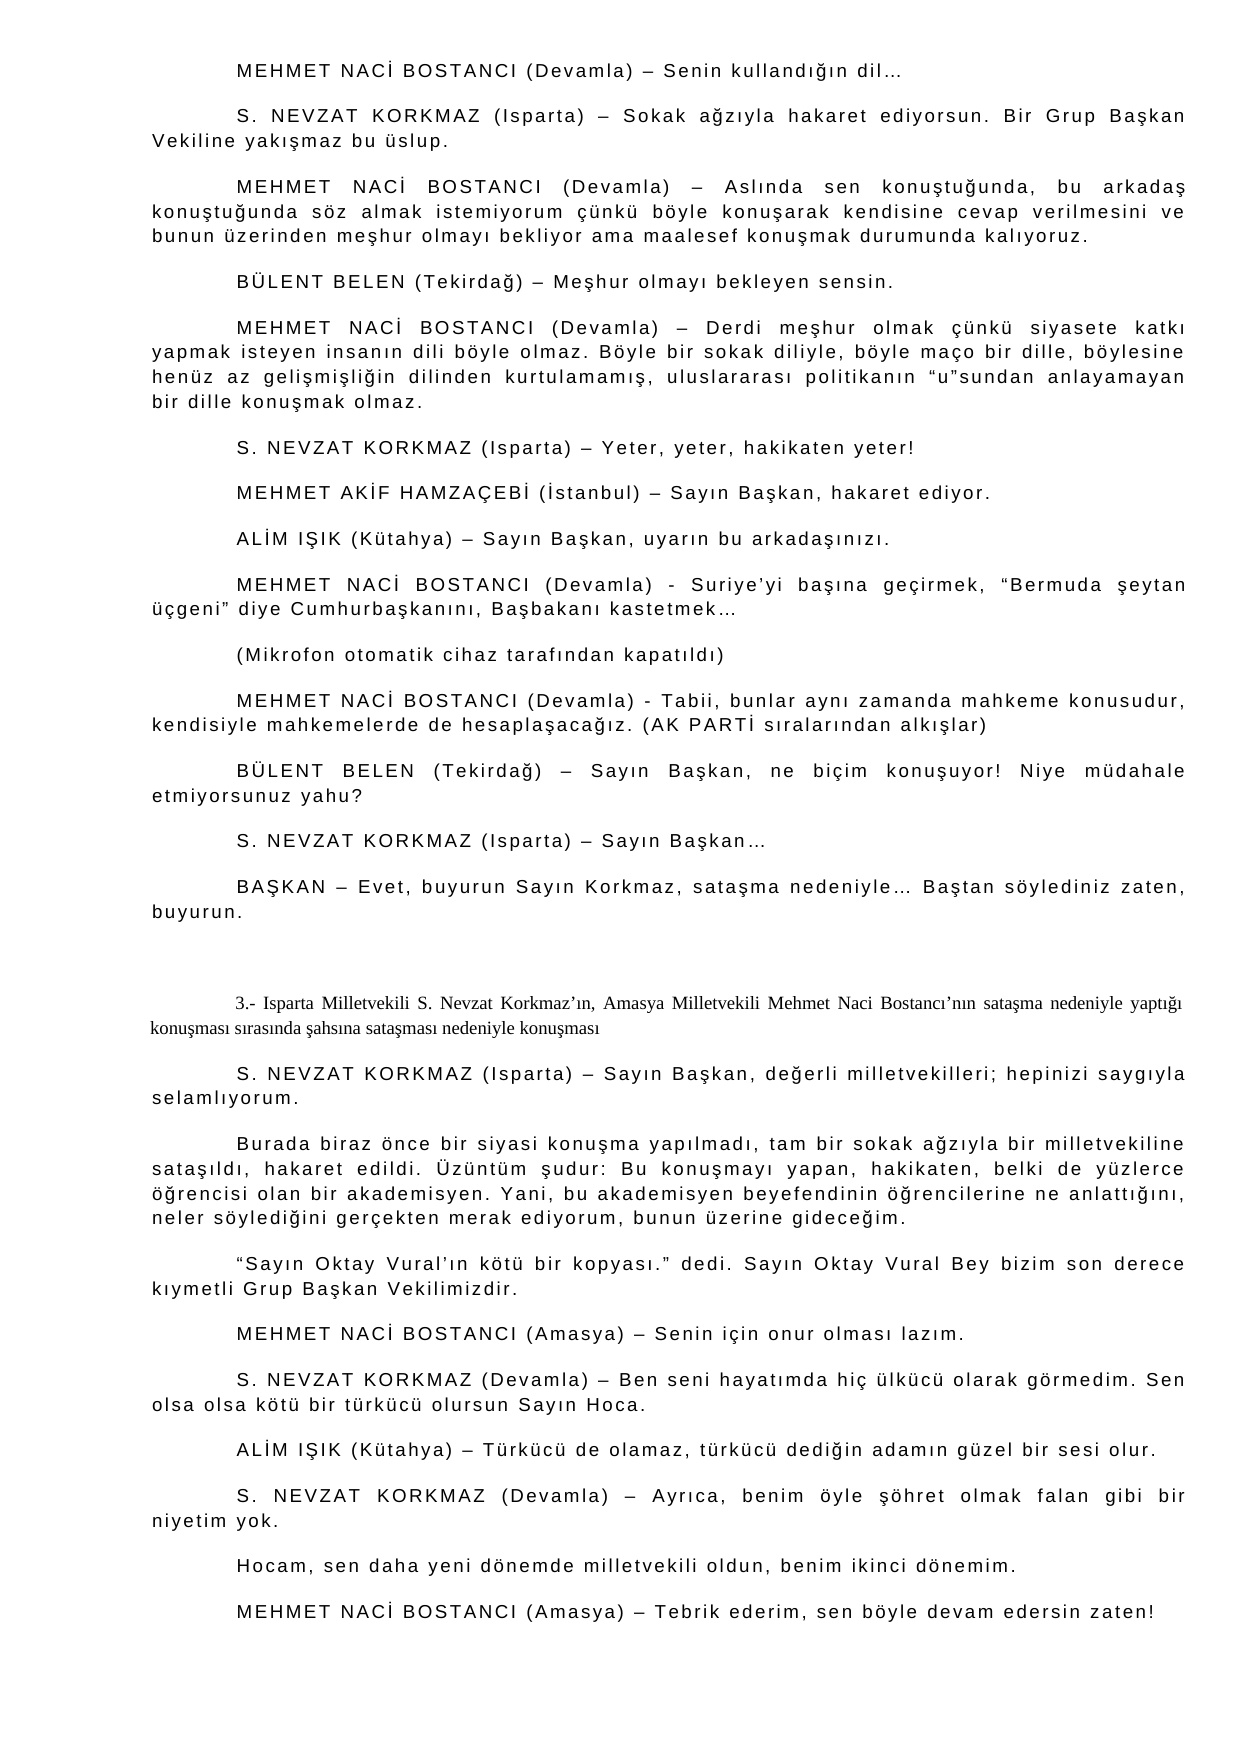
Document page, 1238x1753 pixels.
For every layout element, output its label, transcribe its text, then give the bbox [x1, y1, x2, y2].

text MEHMET NACİ BOSTANCI (Amasya) – Senin için onur olması lazım. [152, 1323, 1186, 1345]
text “Sayın Oktay Vural’ın kötü bir kopyası.” dedi. Sayın Oktay Vural Bey bizim son derece kıymetli Grup Başkan Vekilimizdir. [152, 1253, 1186, 1299]
text MEHMET NACİ BOSTANCI (Devamla) - Tabii, bunlar aynı zamanda mahkeme konusudur, kendisiyle mahkemelerde de hesaplaşacağız. (AK PARTİ sıralarından alkışlar) [152, 689, 1186, 736]
text S. NEVZAT KORKMAZ (Devamla) – Ben seni hayatımda hiç ülkücü olarak görmedim. Sen olsa olsa kötü bir türkücü olursun Sayın Hoca. [152, 1369, 1186, 1415]
text ALİM IŞIK (Kütahya) – Türkücü de olamaz, türkücü dediğin adamın güzel bir sesi olur. [152, 1439, 1186, 1461]
text Hocam, sen daha yeni dönemde milletvekili oldun, benim ikinci dönemim. [152, 1555, 1186, 1577]
text 3.- Isparta Milletvekili S. Nevzat Korkmaz’ın, Amasya Milletvekili Mehmet Naci Bostancı’nın sataşma nedeniyle yaptığı konuşması sırasında şahsına sataşması nedeniyle konuşması [150, 992, 1184, 1038]
text S. NEVZAT KORKMAZ (Isparta) – Yeter, yeter, hakikaten yeter! [152, 437, 1186, 458]
text S. NEVZAT KORKMAZ (Devamla) – Ayrıca, benim öyle şöhret olmak falan gibi bir niyetim yok. [152, 1485, 1186, 1531]
text (Mikrofon otomatik cihaz tarafından kapatıldı) [152, 644, 1186, 665]
text MEHMET NACİ BOSTANCI (Devamla) - Suriye’yi başına geçirmek, “Bermuda şeytan üçgeni” diye Cumhurbaşkanını, Başbakanı kastetmek… [152, 573, 1186, 620]
text MEHMET NACİ BOSTANCI (Devamla) – Derdi meşhur olmak çünkü siyasete katkı yapmak isteyen insanın dili böyle olmaz. Böyle bir sokak diliyle, böyle maço bir dille, böylesine henüz az gelişmişliğin dilinden kurtulamamış, uluslararası politikanın “u”sundan anlayamayan bir dille konuşmak olmaz. [152, 317, 1186, 412]
text MEHMET NACİ BOSTANCI (Amasya) – Tebrik ederim, sen böyle devam edersin zaten! [152, 1601, 1186, 1622]
text BÜLENT BELEN (Tekirdağ) – Meşhur olmayı bekleyen sensin. [152, 271, 1186, 292]
text S. NEVZAT KORKMAZ (Isparta) – Sayın Başkan, değerli milletvekilleri; hepinizi saygıyla selamlıyorum. [152, 1062, 1186, 1109]
text MEHMET NACİ BOSTANCI (Devamla) – Senin kullandığın dil… [152, 60, 1186, 81]
text BÜLENT BELEN (Tekirdağ) – Sayın Başkan, ne biçim konuşuyor! Niye müdahale etmiyorsunuz yahu? [152, 760, 1186, 806]
text Burada biraz önce bir siyasi konuşma yapılmadı, tam bir sokak ağzıyla bir milletvekiline sataşıldı, hakaret edildi. Üzüntüm şudur: Bu konuşmayı yapan, hakikaten, belki de yüzlerce öğrencisi olan bir akademisyen. Yani, bu akademisyen beyefendinin öğrencilerine ne anlattığını, neler söylediğini gerçekten merak ediyorum, bunun üzerine gideceğim. [152, 1133, 1186, 1229]
text BAŞKAN – Evet, buyurun Sayın Korkmaz, sataşma nedeniyle… Baştan söylediniz zaten, buyurun. [152, 876, 1186, 922]
text MEHMET NACİ BOSTANCI (Devamla) – Aslında sen konuştuğunda, bu arkadaş konuştuğunda söz almak istemiyorum çünkü böyle konuşarak kendisine cevap verilmesini ve bunun üzerinden meşhur olmayı bekliyor ama maalesef konuşmak durumunda kalıyoruz. [152, 176, 1186, 247]
text S. NEVZAT KORKMAZ (Isparta) – Sayın Başkan… [152, 830, 1186, 852]
text MEHMET AKİF HAMZAÇEBİ (İstanbul) – Sayın Başkan, hakaret ediyor. [152, 482, 1186, 504]
text ALİM IŞIK (Kütahya) – Sayın Başkan, uyarın bu arkadaşınızı. [152, 528, 1186, 549]
text S. NEVZAT KORKMAZ (Isparta) – Sokak ağzıyla hakaret ediyorsun. Bir Grup Başkan Vekiline yakışmaz bu üslup. [152, 105, 1186, 152]
